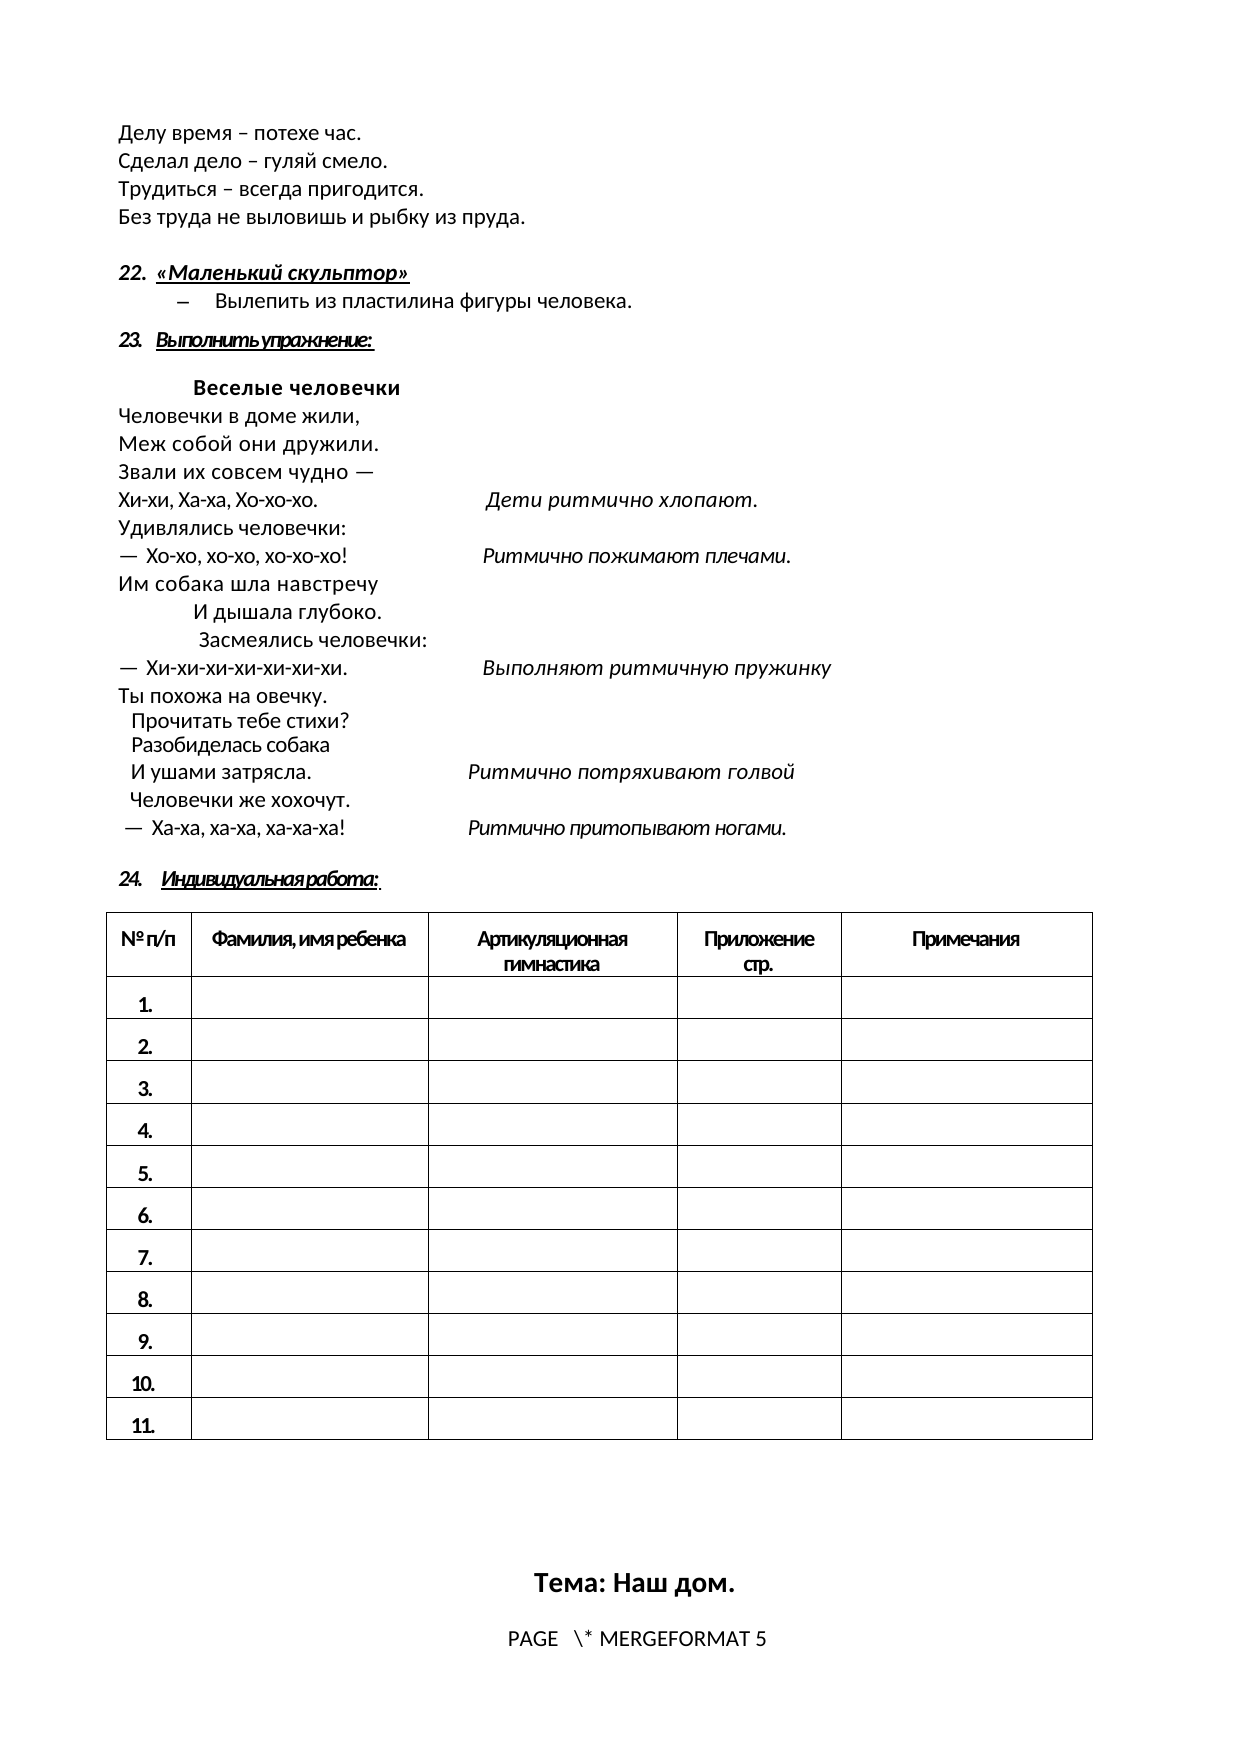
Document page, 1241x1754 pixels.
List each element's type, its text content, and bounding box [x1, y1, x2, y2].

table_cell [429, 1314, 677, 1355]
text Человечки в доме жили, [118, 401, 1152, 429]
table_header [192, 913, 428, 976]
text — Ха-ха, ха-ха, ха-ха-ха! Ритмично притопывают ногами. [123, 813, 1152, 841]
text Делу время – потехе час. [118, 118, 1152, 146]
text И дышала глубоко. [193, 597, 752, 625]
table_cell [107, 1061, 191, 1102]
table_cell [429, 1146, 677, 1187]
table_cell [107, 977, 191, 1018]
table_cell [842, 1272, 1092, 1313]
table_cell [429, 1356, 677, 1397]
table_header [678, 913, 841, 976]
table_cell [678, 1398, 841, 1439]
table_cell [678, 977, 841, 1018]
text — Хи-хи-хи-хи-хи-хи-хи. Выполняют ритмичную пружинку Ты похожа на овечку. [118, 653, 1152, 709]
text Веселые человечки [193, 373, 1150, 401]
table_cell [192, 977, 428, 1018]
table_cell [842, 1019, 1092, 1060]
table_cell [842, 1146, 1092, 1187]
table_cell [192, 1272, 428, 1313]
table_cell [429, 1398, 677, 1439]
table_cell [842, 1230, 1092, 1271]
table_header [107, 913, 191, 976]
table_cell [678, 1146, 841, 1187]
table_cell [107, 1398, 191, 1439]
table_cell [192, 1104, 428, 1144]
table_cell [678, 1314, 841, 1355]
text Трудиться – всегда пригодится. [118, 174, 1152, 202]
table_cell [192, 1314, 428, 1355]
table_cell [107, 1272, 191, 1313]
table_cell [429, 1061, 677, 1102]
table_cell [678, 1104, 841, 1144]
text Звали их совсем чудно — [118, 457, 1152, 485]
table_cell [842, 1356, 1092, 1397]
text Тема: Наш дом. [118, 1564, 1152, 1599]
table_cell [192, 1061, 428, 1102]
text Прочитать тебе стихи? [131, 709, 1152, 733]
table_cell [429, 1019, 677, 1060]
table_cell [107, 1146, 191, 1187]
text И ушами затрясла. Ритмично потряхивают голвой [131, 757, 1152, 785]
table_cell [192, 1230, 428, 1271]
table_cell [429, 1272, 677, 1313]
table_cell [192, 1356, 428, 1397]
list Вылепить из пластилина фигуры человека. [177, 286, 1152, 314]
text Сделал дело – гуляй смело. [118, 146, 1152, 174]
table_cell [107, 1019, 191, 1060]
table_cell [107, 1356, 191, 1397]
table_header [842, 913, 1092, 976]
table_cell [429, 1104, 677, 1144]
text Удивлялись человечки: [118, 513, 1152, 541]
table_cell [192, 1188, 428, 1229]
text — Хо-хо, хо-хо, хо-хо-хо! Ритмично пожимают плечами. Им собака шла навстречу [118, 541, 1152, 597]
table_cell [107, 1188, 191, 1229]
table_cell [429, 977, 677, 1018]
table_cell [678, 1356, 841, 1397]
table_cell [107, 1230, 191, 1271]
list Выполнить упражнение: [118, 327, 1152, 352]
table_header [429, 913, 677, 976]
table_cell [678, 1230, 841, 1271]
text Меж собой они дружили. [118, 429, 1152, 457]
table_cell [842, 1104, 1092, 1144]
text Разобиделась собака [131, 733, 1152, 757]
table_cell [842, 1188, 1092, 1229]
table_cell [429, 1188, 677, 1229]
list «Маленький скульптор» [118, 258, 1152, 286]
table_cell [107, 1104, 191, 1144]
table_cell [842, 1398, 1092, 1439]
text Засмеялись человечки: [193, 625, 752, 653]
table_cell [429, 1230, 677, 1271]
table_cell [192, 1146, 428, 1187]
text Хи-хи, Ха-ха, Хо-хо-хо. Дети ритмично хлопают. [118, 485, 1152, 513]
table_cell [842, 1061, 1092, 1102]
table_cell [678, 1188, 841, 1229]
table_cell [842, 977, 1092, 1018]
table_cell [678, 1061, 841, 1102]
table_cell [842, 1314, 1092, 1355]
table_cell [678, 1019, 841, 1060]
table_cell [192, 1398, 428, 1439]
list Индивидуальная работа: [118, 866, 1152, 891]
text Без труда не выловишь и рыбку из пруда. [118, 202, 1152, 230]
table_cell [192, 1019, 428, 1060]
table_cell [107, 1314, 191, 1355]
text Человечки же хохочут. [129, 785, 1152, 813]
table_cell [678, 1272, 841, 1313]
